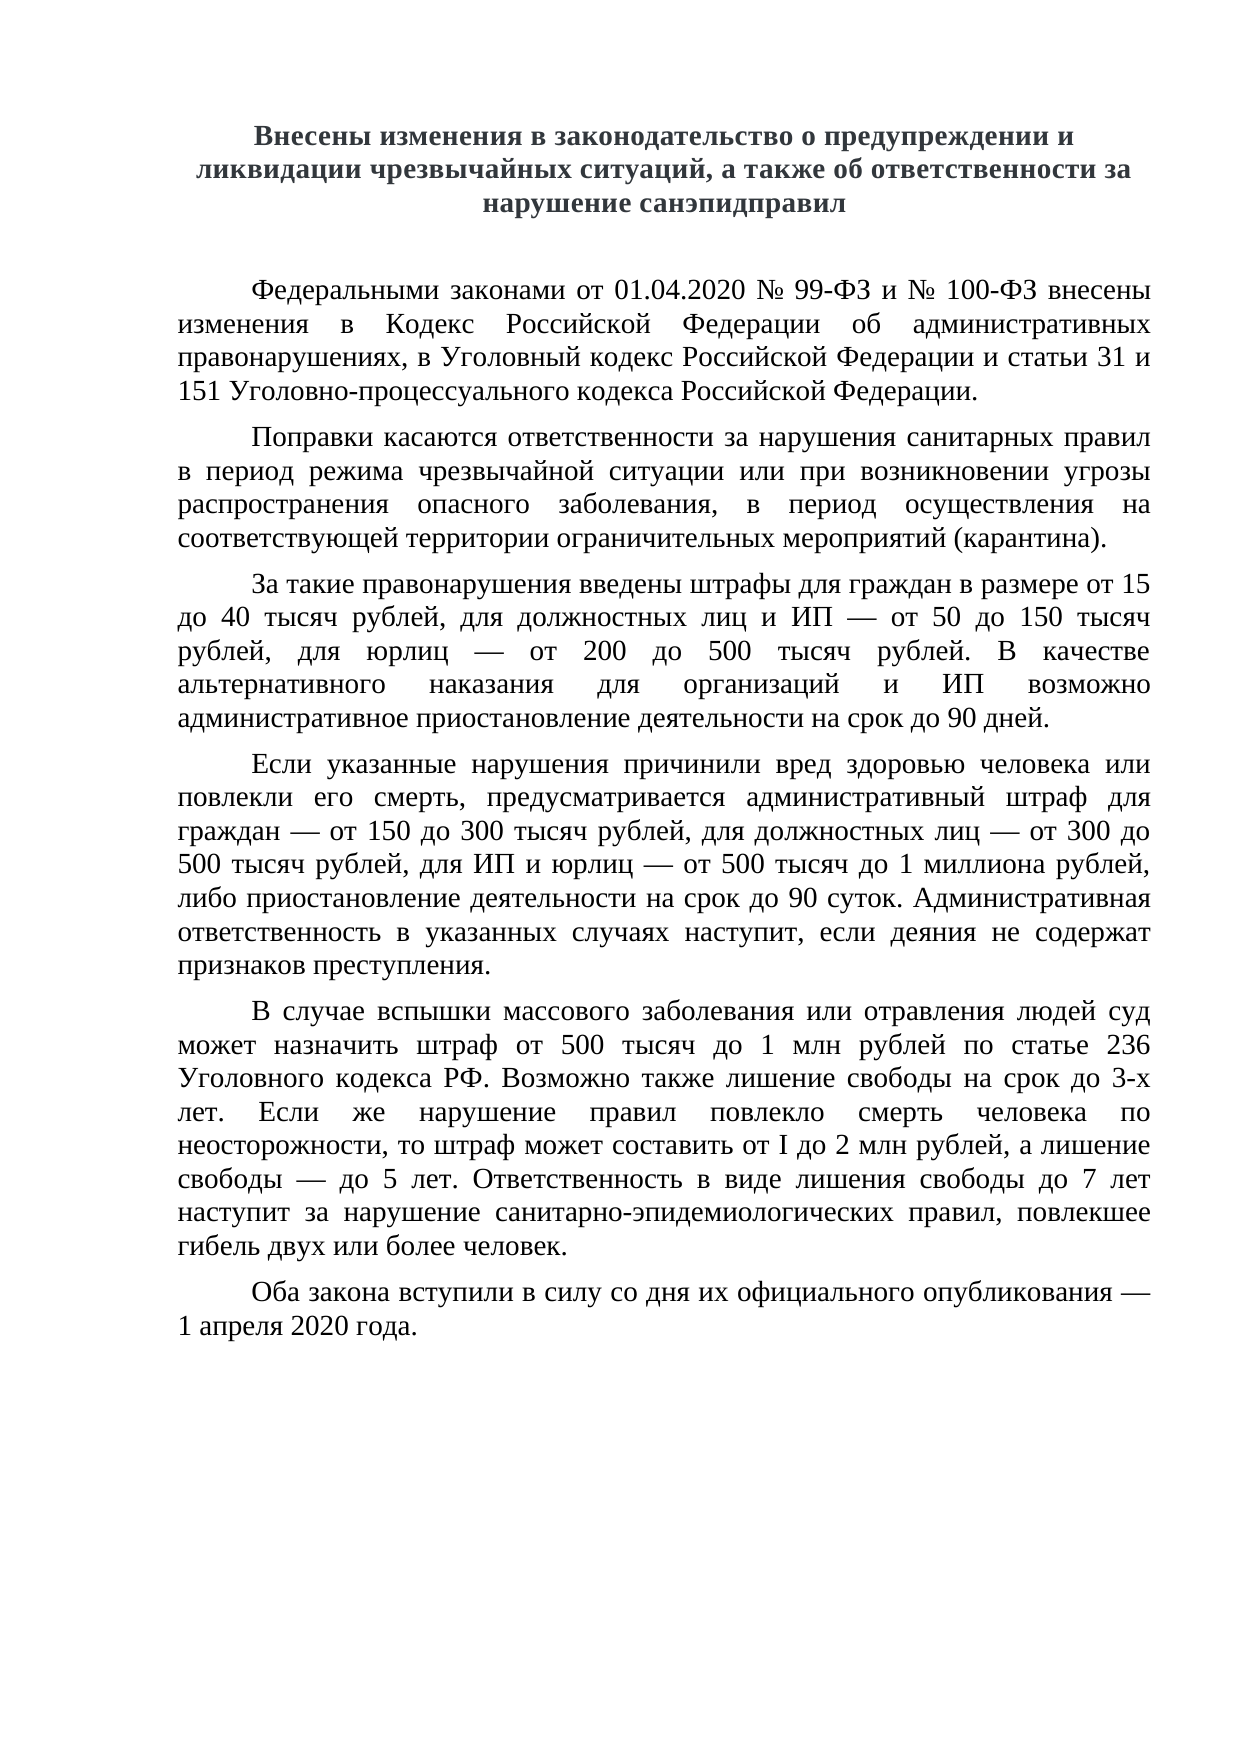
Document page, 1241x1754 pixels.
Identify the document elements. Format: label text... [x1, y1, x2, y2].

text Федеральными законами от 01.04.2020 № 99-ФЗ и № 100-ФЗ внесены изменения в Кодекс Российской Федерации об административных правонарушениях, в Уголовный кодекс Российской Федерации и статьи 31 и 151 Уголовно-процессуального кодекса Российской Федерации. [177, 272, 1152, 407]
text За такие правонарушения введены штрафы для граждан в размере от 15 до 40 тысяч рублей, для должностных лиц и ИП — от 50 до 150 тысяч рублей, для юрлиц — от 200 до 500 тысяч рублей. В качестве альтернативного наказания для организаций и ИП возможно административное приостановление деятельности на срок до 90 дней. [177, 566, 1152, 733]
text Если указанные нарушения причинили вред здоровью человека или повлекли его смерть, предусматривается административный штраф для граждан — от 150 до 300 тысяч рублей, для должностных лиц — от 300 до 500 тысяч рублей, для ИП и юрлиц — от 500 тысяч до 1 миллиона рублей, либо приостановление деятельности на срок до 90 суток. Административная ответственность в указанных случаях наступит, если деяния не содержат признаков преступления. [177, 746, 1152, 981]
text Внесены изменения в законодательство о предупреждении и ликвидации чрезвычайных ситуаций, а также об ответственности за нарушение санэпидправил [177, 118, 1152, 219]
text Оба закона вступили в силу со дня их официального опубликования — 1 апреля 2020 года. [177, 1274, 1152, 1341]
text В случае вспышки массового заболевания или отравления людей суд может назначить штраф от 500 тысяч до 1 млн рублей по статье 236 Уголовного кодекса РФ. Возможно также лишение свободы на срок до 3-х лет. Если же нарушение правил повлекло смерть человека по неосторожности, то штраф может составить от I до 2 млн рублей, а лишение свободы — до 5 лет. Ответственность в виде лишения свободы до 7 лет наступит за нарушение санитарно-эпидемиологических правил, повлекшее гибель двух или более человек. [177, 993, 1152, 1262]
text Поправки касаются ответственности за нарушения санитарных правил в период режима чрезвычайной ситуации или при возникновении угрозы распространения опасного заболевания, в период осуществления на соответствующей территории ограничительных мероприятий (карантина). [177, 419, 1152, 553]
